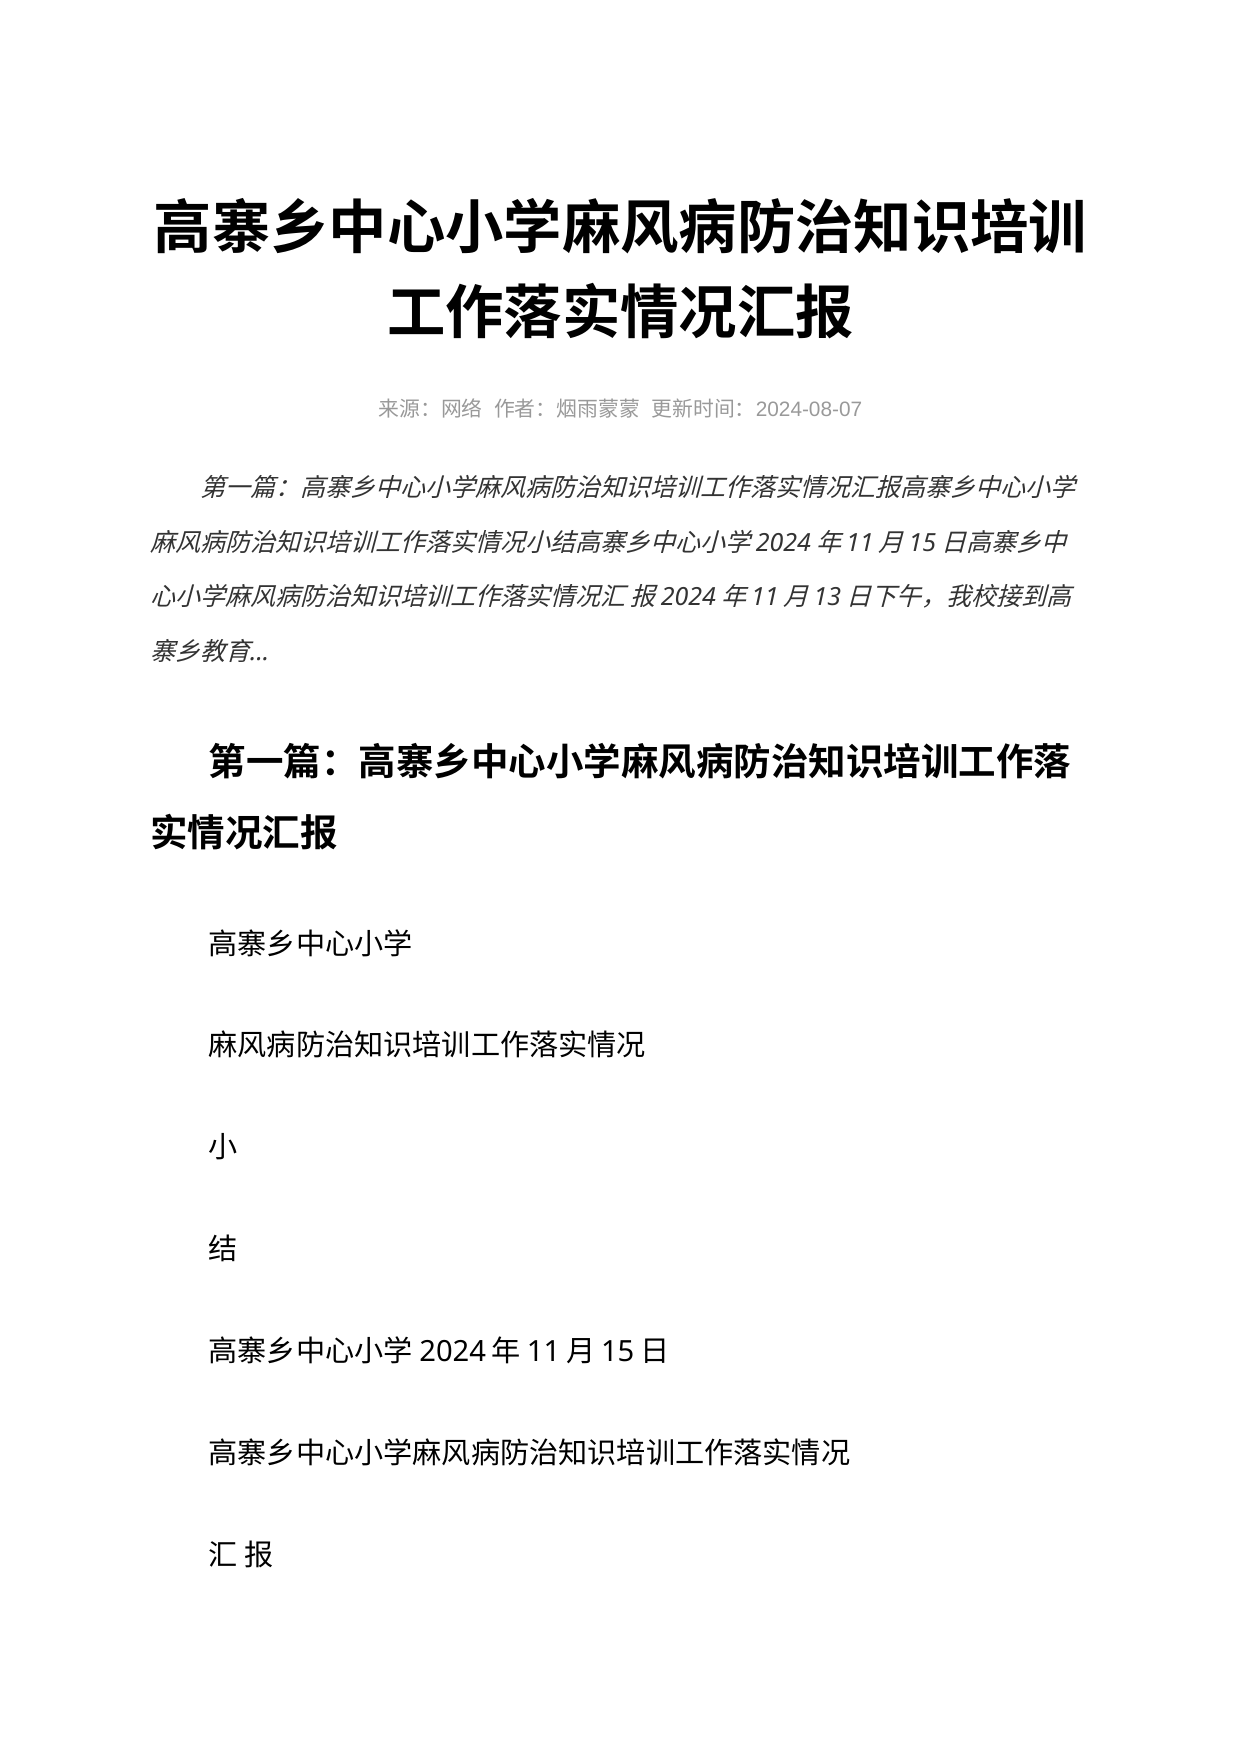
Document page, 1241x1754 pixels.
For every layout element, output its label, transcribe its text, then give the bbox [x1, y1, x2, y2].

text 高寨乡中心小学 2024年11月15日 [150, 1327, 1090, 1370]
text 小 [150, 1124, 1090, 1166]
text 高寨乡中心小学麻风病防治知识培训工作落实情况 [150, 1429, 1090, 1472]
subtitle 高寨乡中心小学麻风病防治知识培训工作落实情况汇报 [150, 181, 1090, 350]
text 来源：网络 作者：烟雨蒙蒙 更新时间：2024-08-07 [150, 397, 1090, 421]
text 第一篇：高寨乡中心小学麻风病防治知识培训工作落实情况汇报 [150, 732, 1090, 857]
text 高寨乡中心小学 [150, 920, 1090, 962]
text 结 [150, 1226, 1090, 1268]
text 麻风病防治知识培训工作落实情况 [150, 1022, 1090, 1064]
text 第一篇：高寨乡中心小学麻风病防治知识培训工作落实情况汇报高寨乡中心小学麻风病防治知识培训工作落实情况小结高寨乡中心小学 2024年11月15日高寨乡中心小学麻风病防治知识培训工作落实情况汇 报2024年11月13日下午，我校接到高寨乡教育... [150, 468, 1090, 667]
text 汇 报 [150, 1531, 1090, 1573]
